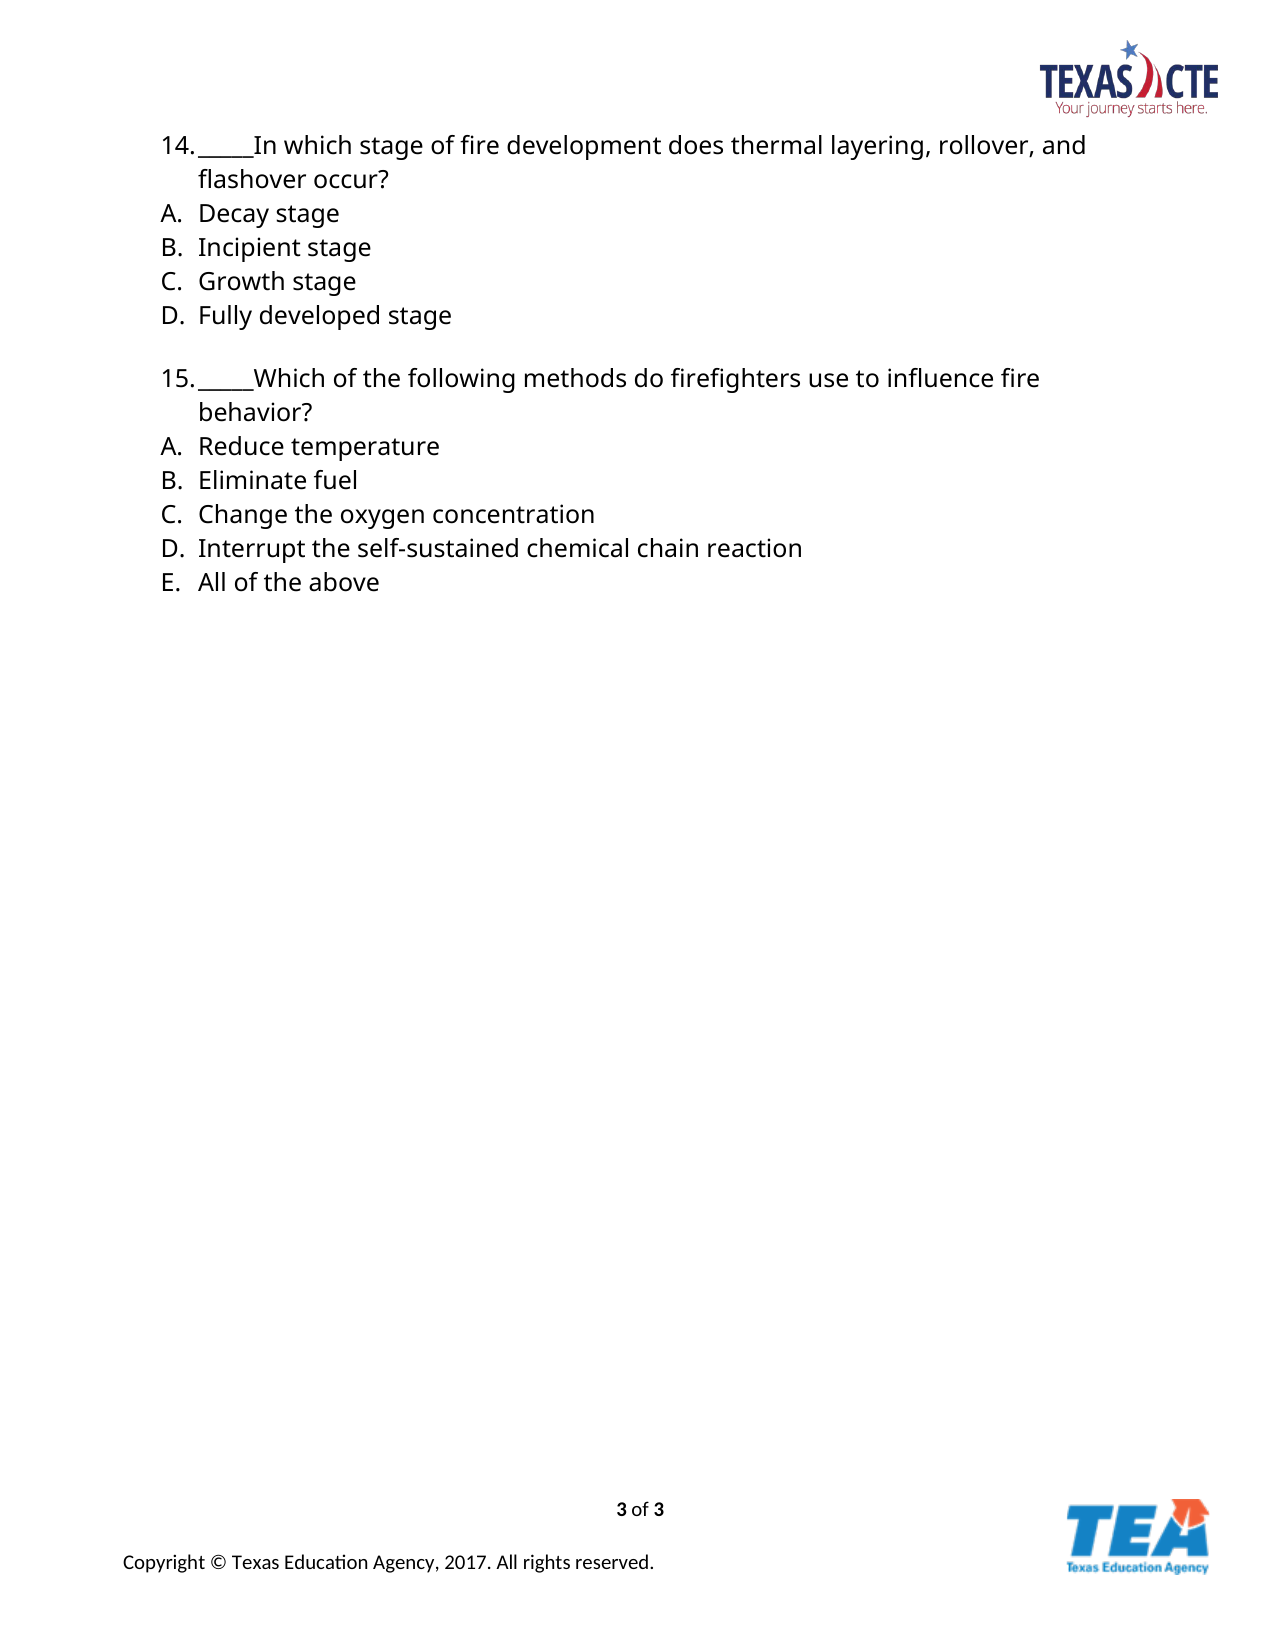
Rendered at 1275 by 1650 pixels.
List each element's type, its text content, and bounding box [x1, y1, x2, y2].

list Eliminate fuel [160, 463, 1152, 497]
picture [1021, 28, 1237, 128]
list Reduce temperature [160, 429, 1152, 463]
picture [1066, 1499, 1210, 1575]
list _____Which of the following methods do firefighters use to influence fire behavior? [160, 361, 1152, 429]
list Interrupt the self-sustained chemical chain reaction [160, 531, 1152, 565]
list Decay stage [160, 196, 1152, 230]
list All of the above [160, 565, 1152, 599]
list Change the oxygen concentration [160, 497, 1152, 531]
list Growth stage [160, 264, 1152, 298]
list Incipient stage [160, 230, 1152, 264]
list _____In which stage of fire development does thermal layering, rollover, and flashover occur? [160, 127, 1117, 196]
list Fully developed stage [160, 298, 1152, 332]
